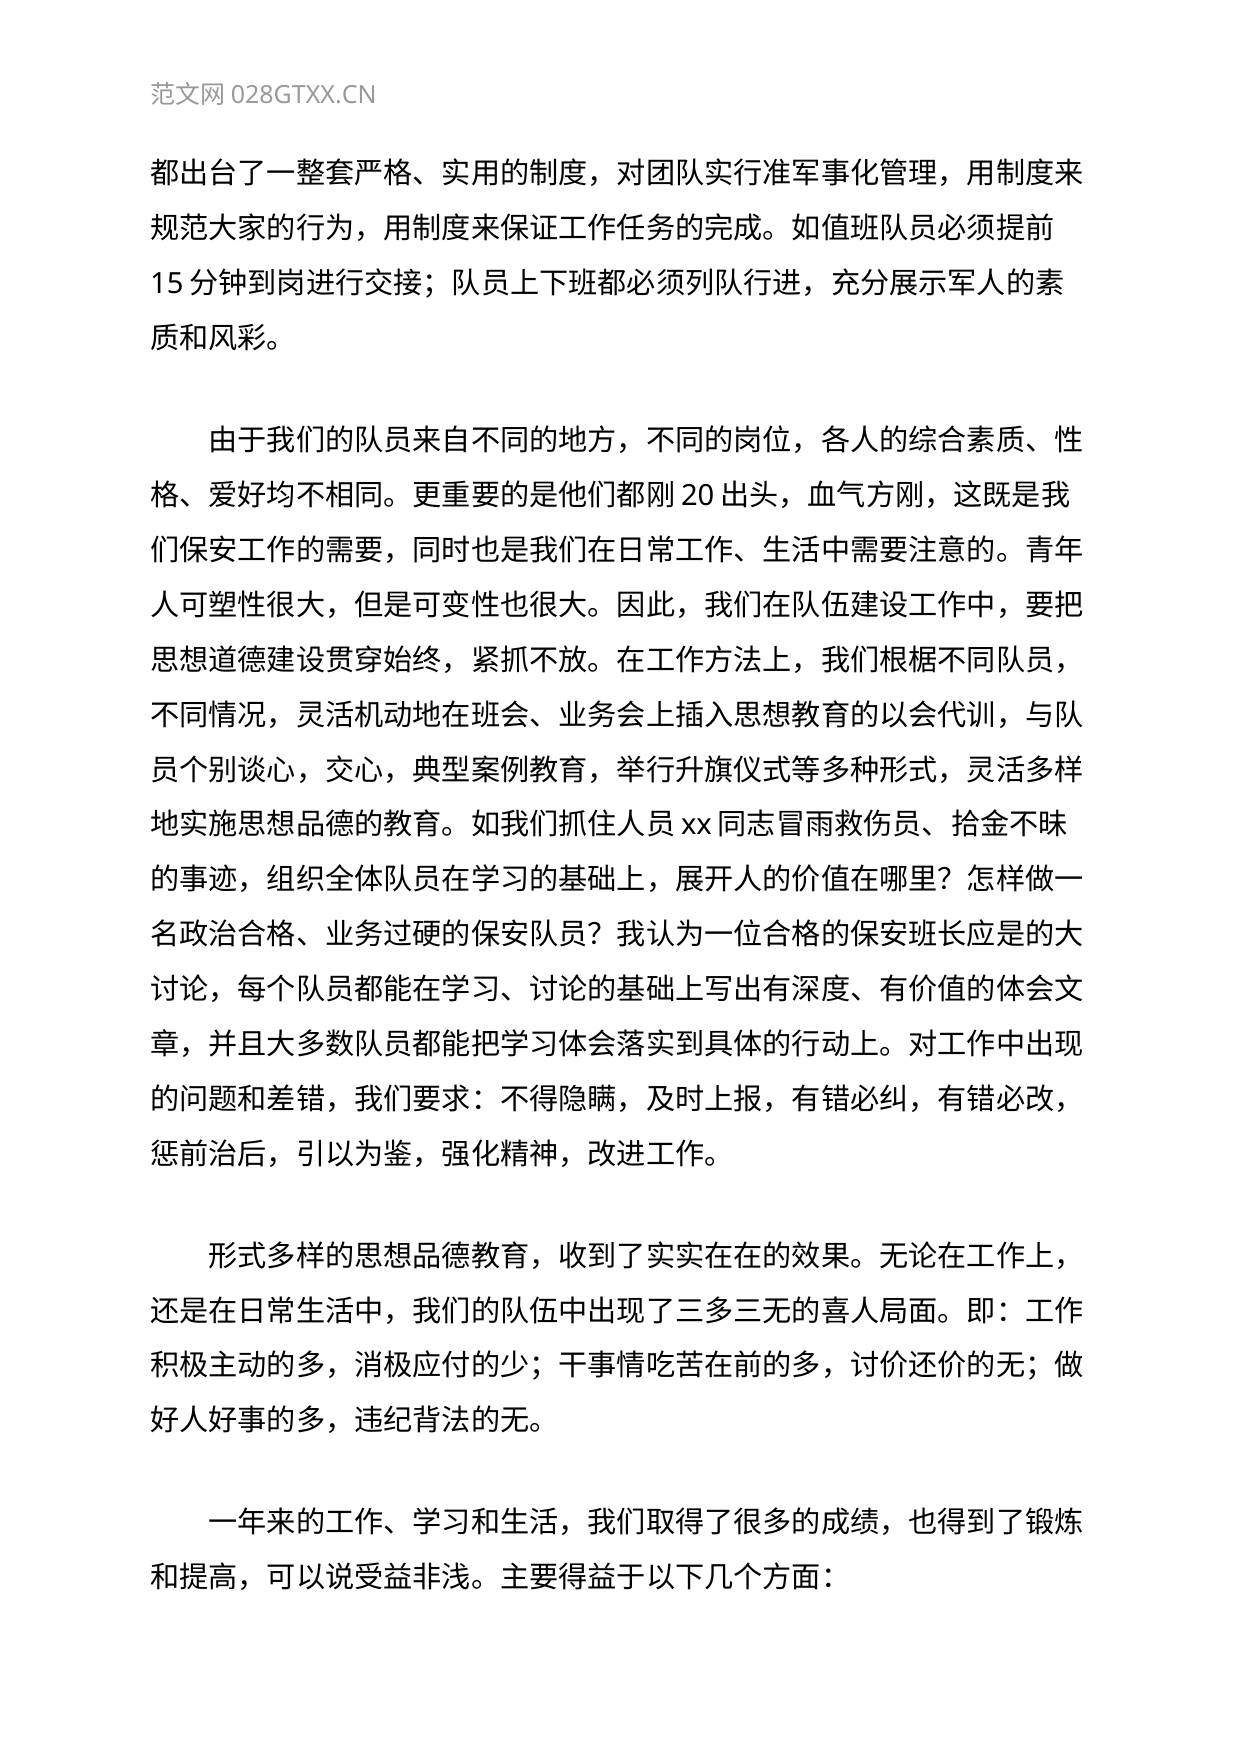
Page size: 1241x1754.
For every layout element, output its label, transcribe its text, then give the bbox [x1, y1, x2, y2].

text 一年来的工作、学习和生活，我们取得了很多的成绩，也得到了锻炼和提高，可以说受益非浅。主要得益于以下几个方面： [150, 1499, 1090, 1596]
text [150, 150, 1090, 357]
text 形式多样的思想品德教育，收到了实实在在的效果。无论在工作上，还是在日常生活中，我们的队伍中出现了三多三无的喜人局面。即：工作积极主动的多，消极应付的少；干事情吃苦在前的多，讨价还价的无；做好人好事的多，违纪背法的无。 [150, 1232, 1090, 1439]
text 由于我们的队员来自不同的地方，不同的岗位，各人的综合素质、性格、爱好均不相同。更重要的是他们都刚20出头，血气方刚，这既是我们保安工作的需要，同时也是我们在日常工作、生活中需要注意的。青年人可塑性很大，但是可变性也很大。因此，我们在队伍建设工作中，要把思想道德建设贯穿始终，紧抓不放。在工作方法上，我们根椐不同队员，不同情况，灵活机动地在班会、业务会上插入思想教育的以会代训，与队员个别谈心，交心，典型案例教育，举行升旗仪式等多种形式，灵活多样地实施思想品德的教育。如我们抓住人员xx同志冒雨救伤员、拾金不昧的事迹，组织全体队员在学习的基础上，展开人的价值在哪里？怎样做一名政治合格、业务过硬的保安队员？我认为一位合格的保安班长应是的大讨论，每个队员都能在学习、讨论的基础上写出有深度、有价值的体会文章，并且大多数队员都能把学习体会落实到具体的行动上。对工作中出现的问题和差错，我们要求：不得隐瞒，及时上报，有错必纠，有错必改，惩前治后，引以为鉴，强化精神，改进工作。 [150, 417, 1090, 1173]
